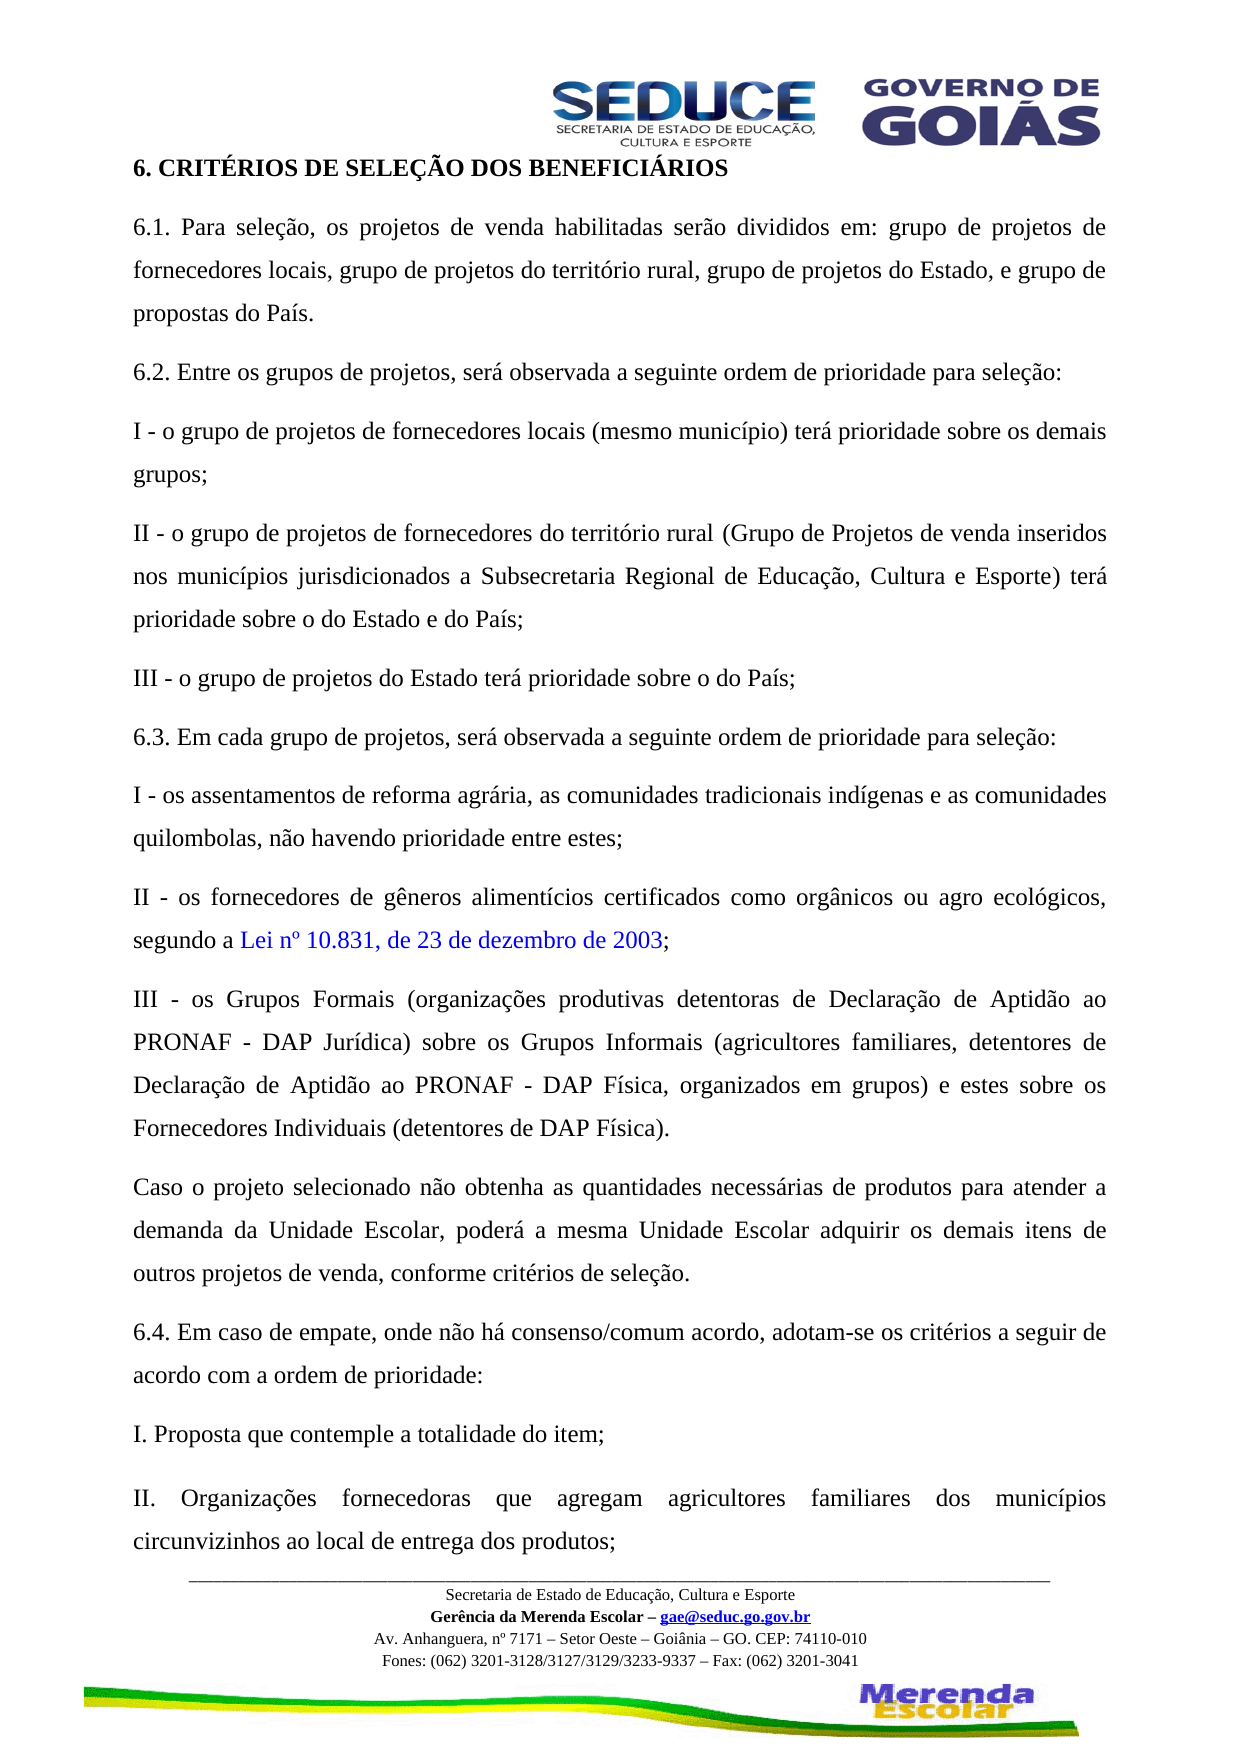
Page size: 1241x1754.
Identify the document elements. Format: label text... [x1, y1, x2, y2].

text II - os fornecedores de gêneros alimentícios certificados como orgânicos ou agro ecológicos, segundo a Lei nº 10.831, de 23 de dezembro de 2003; [133, 882, 1107, 954]
text III - o grupo de projetos do Estado terá prioridade sobre o do País; [133, 663, 1107, 692]
text Caso o projeto selecionado não obtenha as quantidades necessárias de produtos para atender a demanda da Unidade Escolar, poderá a mesma Unidade Escolar adquirir os demais itens de outros projetos de venda, conforme critérios de seleção. [133, 1172, 1107, 1287]
text I - o grupo de projetos de fornecedores locais (mesmo município) terá prioridade sobre os demais grupos; [133, 416, 1107, 488]
text II. Organizações fornecedoras que agregam agricultores familiares dos municípios circunvizinhos ao local de entrega dos produtos; [133, 1483, 1107, 1555]
text I. Proposta que contemple a totalidade do item; [133, 1419, 1107, 1448]
text III - os Grupos Formais (organizações produtivas detentoras de Declaração de Aptidão ao PRONAF - DAP Jurídica) sobre os Grupos Informais (agricultores familiares, detentores de Declaração de Aptidão ao PRONAF - DAP Física, organizados em grupos) e estes sobre os Fornecedores Individuais (detentores de DAP Física). [133, 984, 1107, 1142]
text 6. CRITÉRIOS DE SELEÇÃO DOS BENEFICIÁRIOS [133, 153, 1107, 182]
text 6.1. Para seleção, os projetos de venda habilitadas serão divididos em: grupo de projetos de fornecedores locais, grupo de projetos do território rural, grupo de projetos do Estado, e grupo de propostas do País. [133, 212, 1107, 327]
text 6.4. Em caso de empate, onde não há consenso/comum acordo, adotam-se os critérios a seguir de acordo com a ordem de prioridade: [133, 1317, 1107, 1389]
text I - os assentamentos de reforma agrária, as comunidades tradicionais indígenas e as comunidades quilombolas, não havendo prioridade entre estes; [133, 780, 1107, 852]
picture [552, 73, 1108, 154]
text II - o grupo de projetos de fornecedores do território rural (Grupo de Projetos de venda inseridos nos municípios jurisdicionados a Subsecretaria Regional de Educação, Cultura e Esporte) terá prioridade sobre o do Estado e do País; [133, 518, 1107, 633]
text 6.3. Em cada grupo de projetos, será observada a seguinte ordem de prioridade para seleção: [133, 722, 1107, 750]
text 6.2. Entre os grupos de projetos, será observada a seguinte ordem de prioridade para seleção: [133, 357, 1107, 386]
